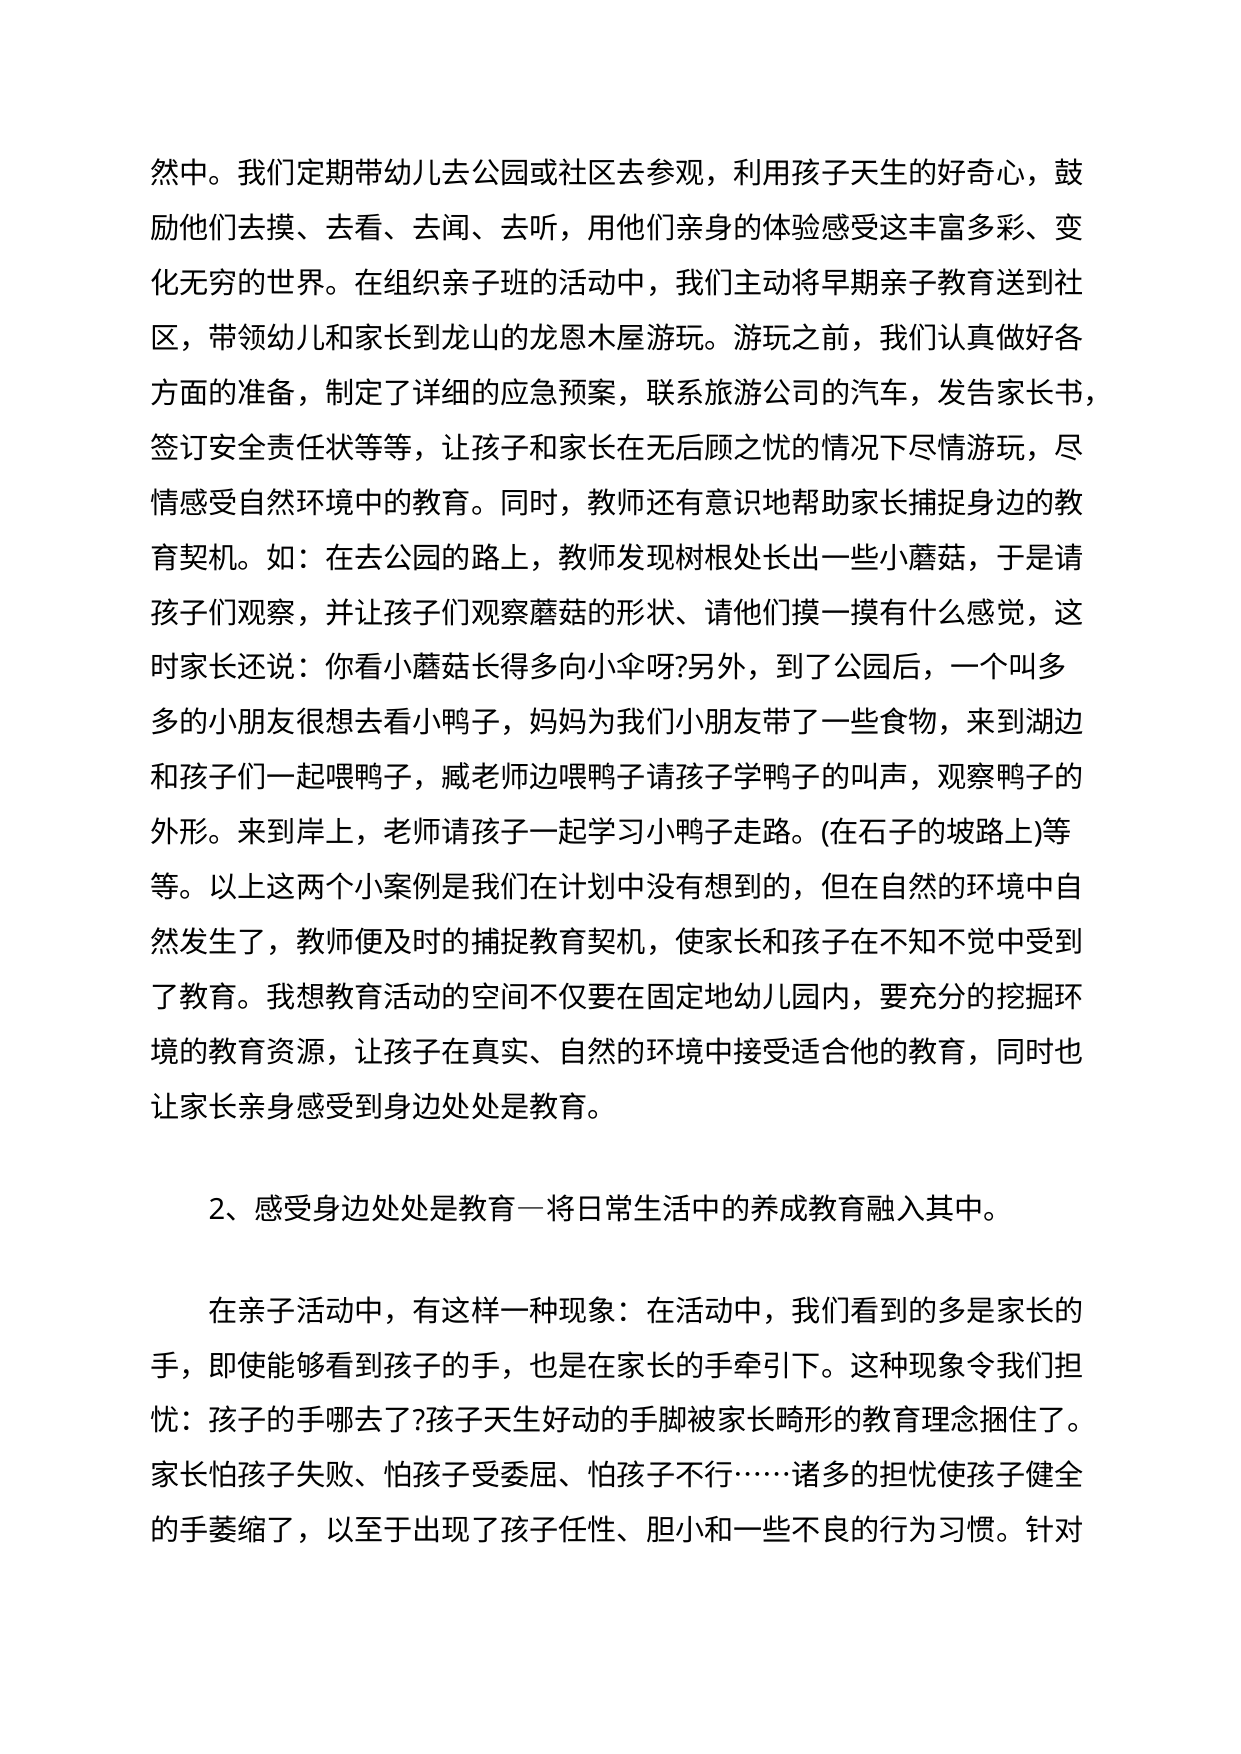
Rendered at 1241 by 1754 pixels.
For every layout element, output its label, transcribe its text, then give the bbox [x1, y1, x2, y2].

text 2、感受身边处处是教育—将日常生活中的养成教育融入其中。 [150, 1185, 1090, 1228]
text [150, 1287, 1090, 1549]
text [150, 150, 1090, 1126]
